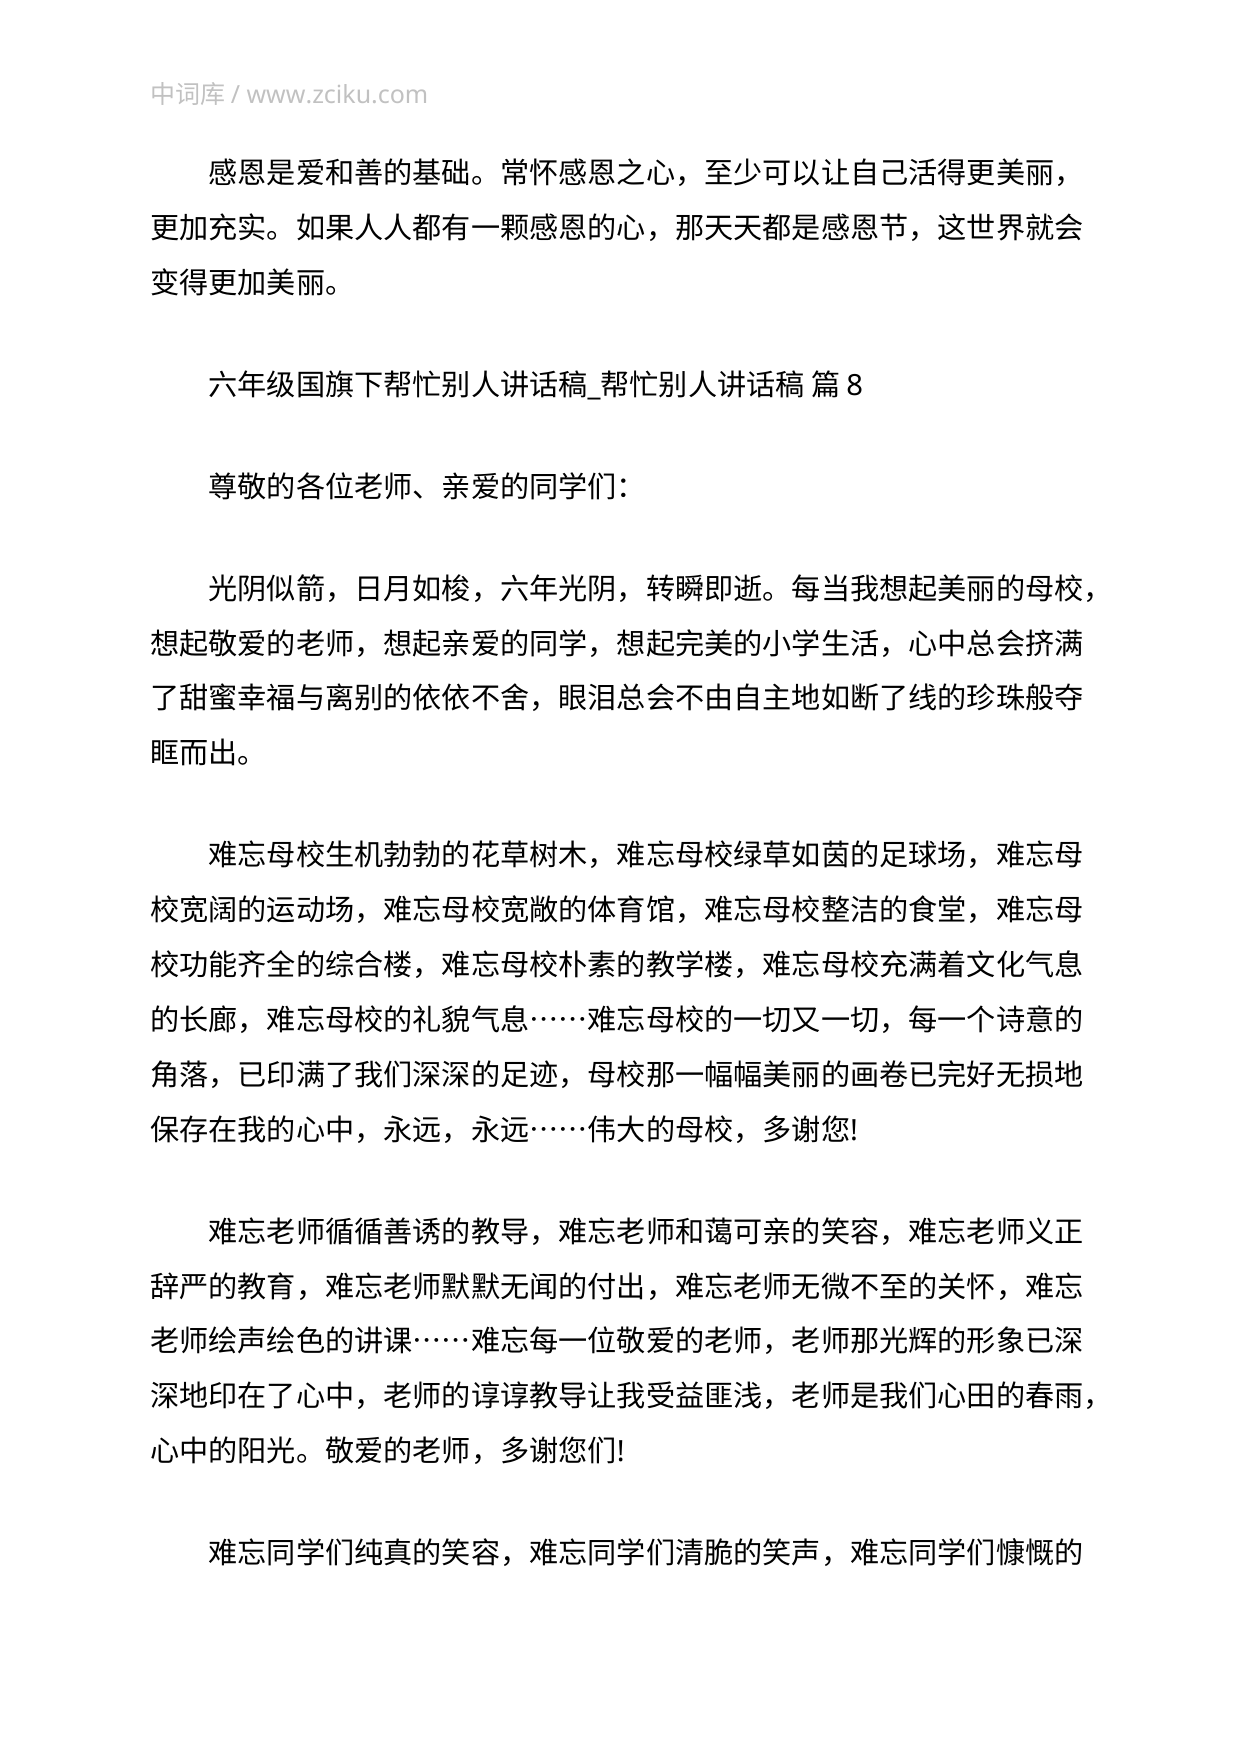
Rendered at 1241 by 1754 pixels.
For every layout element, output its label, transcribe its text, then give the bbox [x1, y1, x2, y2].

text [150, 1530, 1090, 1572]
text 难忘老师循循善诱的教导，难忘老师和蔼可亲的笑容，难忘老师义正辞严的教育，难忘老师默默无闻的付出，难忘老师无微不至的关怀，难忘老师绘声绘色的讲课……难忘每一位敬爱的老师，老师那光辉的形象已深深地印在了心中，老师的谆谆教导让我受益匪浅，老师是我们心田的春雨，心中的阳光。敬爱的老师，多谢您们! [150, 1208, 1090, 1470]
text 光阴似箭，日月如梭，六年光阴，转瞬即逝。每当我想起美丽的母校，想起敬爱的老师，想起亲爱的同学，想起完美的小学生活，心中总会挤满了甜蜜幸福与离别的依依不舍，眼泪总会不由自主地如断了线的珍珠般夺眶而出。 [150, 565, 1090, 772]
text 尊敬的各位老师、亲爱的同学们： [150, 463, 1090, 506]
text 感恩是爱和善的基础。常怀感恩之心，至少可以让自己活得更美丽，更加充实。如果人人都有一颗感恩的心，那天天都是感恩节，这世界就会变得更加美丽。 [150, 150, 1090, 302]
text 六年级国旗下帮忙别人讲话稿_帮忙别人讲话稿 篇8 [150, 362, 1090, 404]
text 难忘母校生机勃勃的花草树木，难忘母校绿草如茵的足球场，难忘母校宽阔的运动场，难忘母校宽敞的体育馆，难忘母校整洁的食堂，难忘母校功能齐全的综合楼，难忘母校朴素的教学楼，难忘母校充满着文化气息的长廊，难忘母校的礼貌气息……难忘母校的一切又一切，每一个诗意的角落，已印满了我们深深的足迹，母校那一幅幅美丽的画卷已完好无损地保存在我的心中，永远，永远……伟大的母校，多谢您! [150, 832, 1090, 1149]
